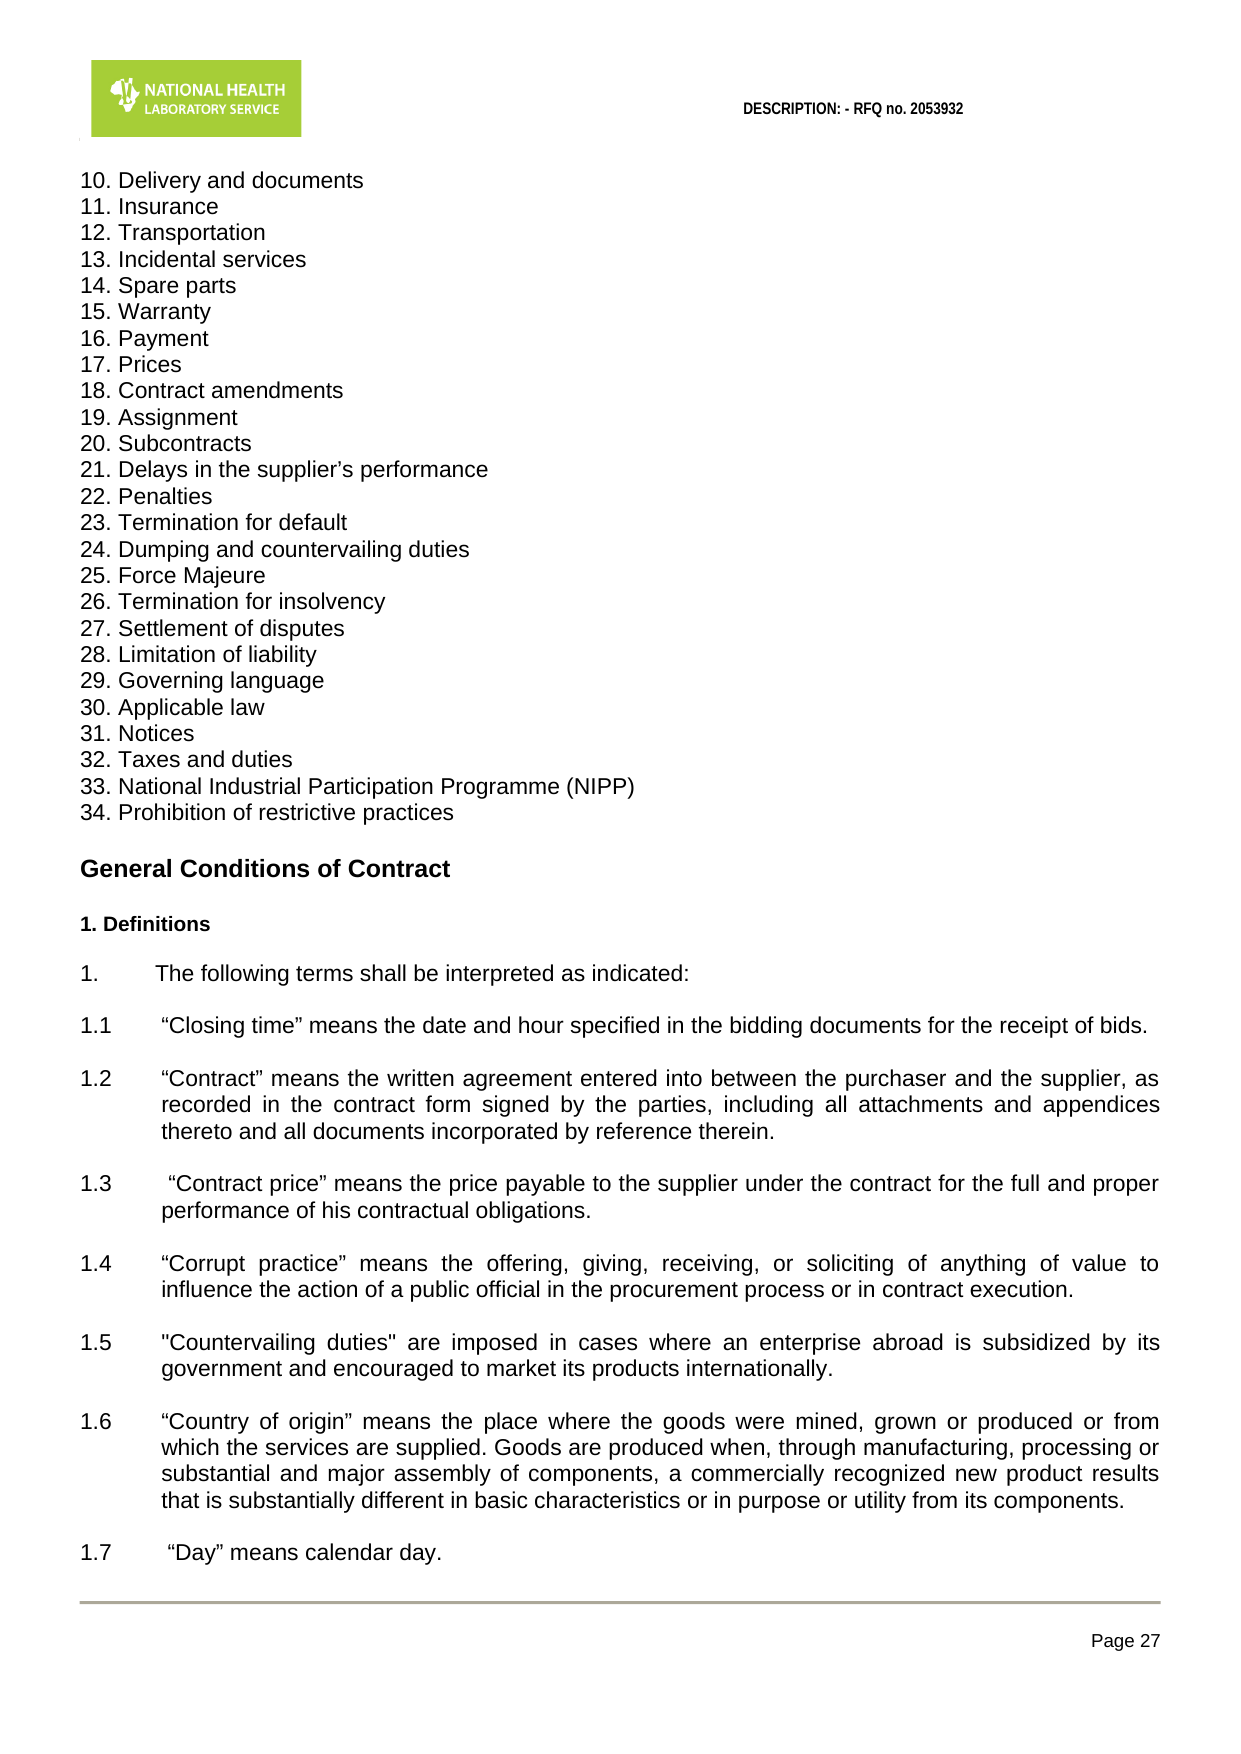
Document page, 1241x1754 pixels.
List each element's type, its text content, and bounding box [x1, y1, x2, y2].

text 23. Termination for default [80, 509, 1161, 536]
text 32. Taxes and duties [80, 746, 1161, 773]
text 26. Termination for insolvency [80, 588, 1161, 614]
text 14. Spare parts [80, 272, 1161, 298]
text 20. Subcontracts [80, 430, 1161, 456]
text 16. Payment [80, 325, 1161, 351]
text 13. Incidental services [80, 246, 1161, 272]
text 1. Definitions [80, 912, 1161, 936]
text 33. National Industrial Participation Programme (NIPP) [80, 773, 1161, 799]
text 17. Prices [80, 351, 1161, 377]
list “Day” means calendar day. [80, 1539, 1161, 1566]
text General Conditions of Contract [80, 854, 1161, 883]
text 28. Limitation of liability [80, 641, 1161, 667]
list “Corrupt practice” means the offering, giving, receiving, or soliciting of anything of value to influence the action of a public official in the procurement process or in contract execution. [80, 1249, 1161, 1302]
text 27. Settlement of disputes [80, 614, 1161, 641]
text 10. Delivery and documents [80, 167, 1161, 193]
text 25. Force Majeure [80, 562, 1161, 588]
list “Country of origin” means the place where the goods were mined, grown or produced or from which the services are supplied. Goods are produced when, through manufacturing, processing or substantial and major assembly of components, a commercially recognized new product results that is substantially different in basic characteristics or in purpose or utility from its components. [80, 1408, 1161, 1513]
text 1.1 “Closing time” means the date and hour specified in the bidding documents for the receipt of bids. [80, 1012, 1161, 1039]
picture [91, 60, 302, 137]
text 29. Governing language [80, 667, 1161, 694]
text 24. Dumping and countervailing duties [80, 536, 1161, 562]
list “Contract” means the written agreement entered into between the purchaser and the supplier, as recorded in the contract form signed by the parties, including all attachments and appendices thereto and all documents incorporated by reference therein. [80, 1065, 1161, 1144]
text 18. Contract amendments [80, 377, 1161, 404]
text 22. Penalties [80, 483, 1161, 509]
text 11. Insurance [80, 193, 1161, 219]
text 15. Warranty [80, 298, 1161, 325]
text 34. Prohibition of restrictive practices [80, 799, 1161, 825]
text 19. Assignment [80, 404, 1161, 430]
text 30. Applicable law [80, 694, 1161, 720]
text 31. Notices [80, 720, 1161, 746]
text 21. Delays in the supplier’s performance [80, 456, 1161, 483]
text 12. Transportation [80, 219, 1161, 246]
list “Contract price” means the price payable to the supplier under the contract for the full and proper performance of his contractual obligations. [80, 1170, 1161, 1223]
list "Countervailing duties" are imposed in cases where an enterprise abroad is subsidized by its government and encouraged to market its products internationally. [80, 1328, 1161, 1381]
text 1. The following terms shall be interpreted as indicated: [80, 959, 1161, 986]
